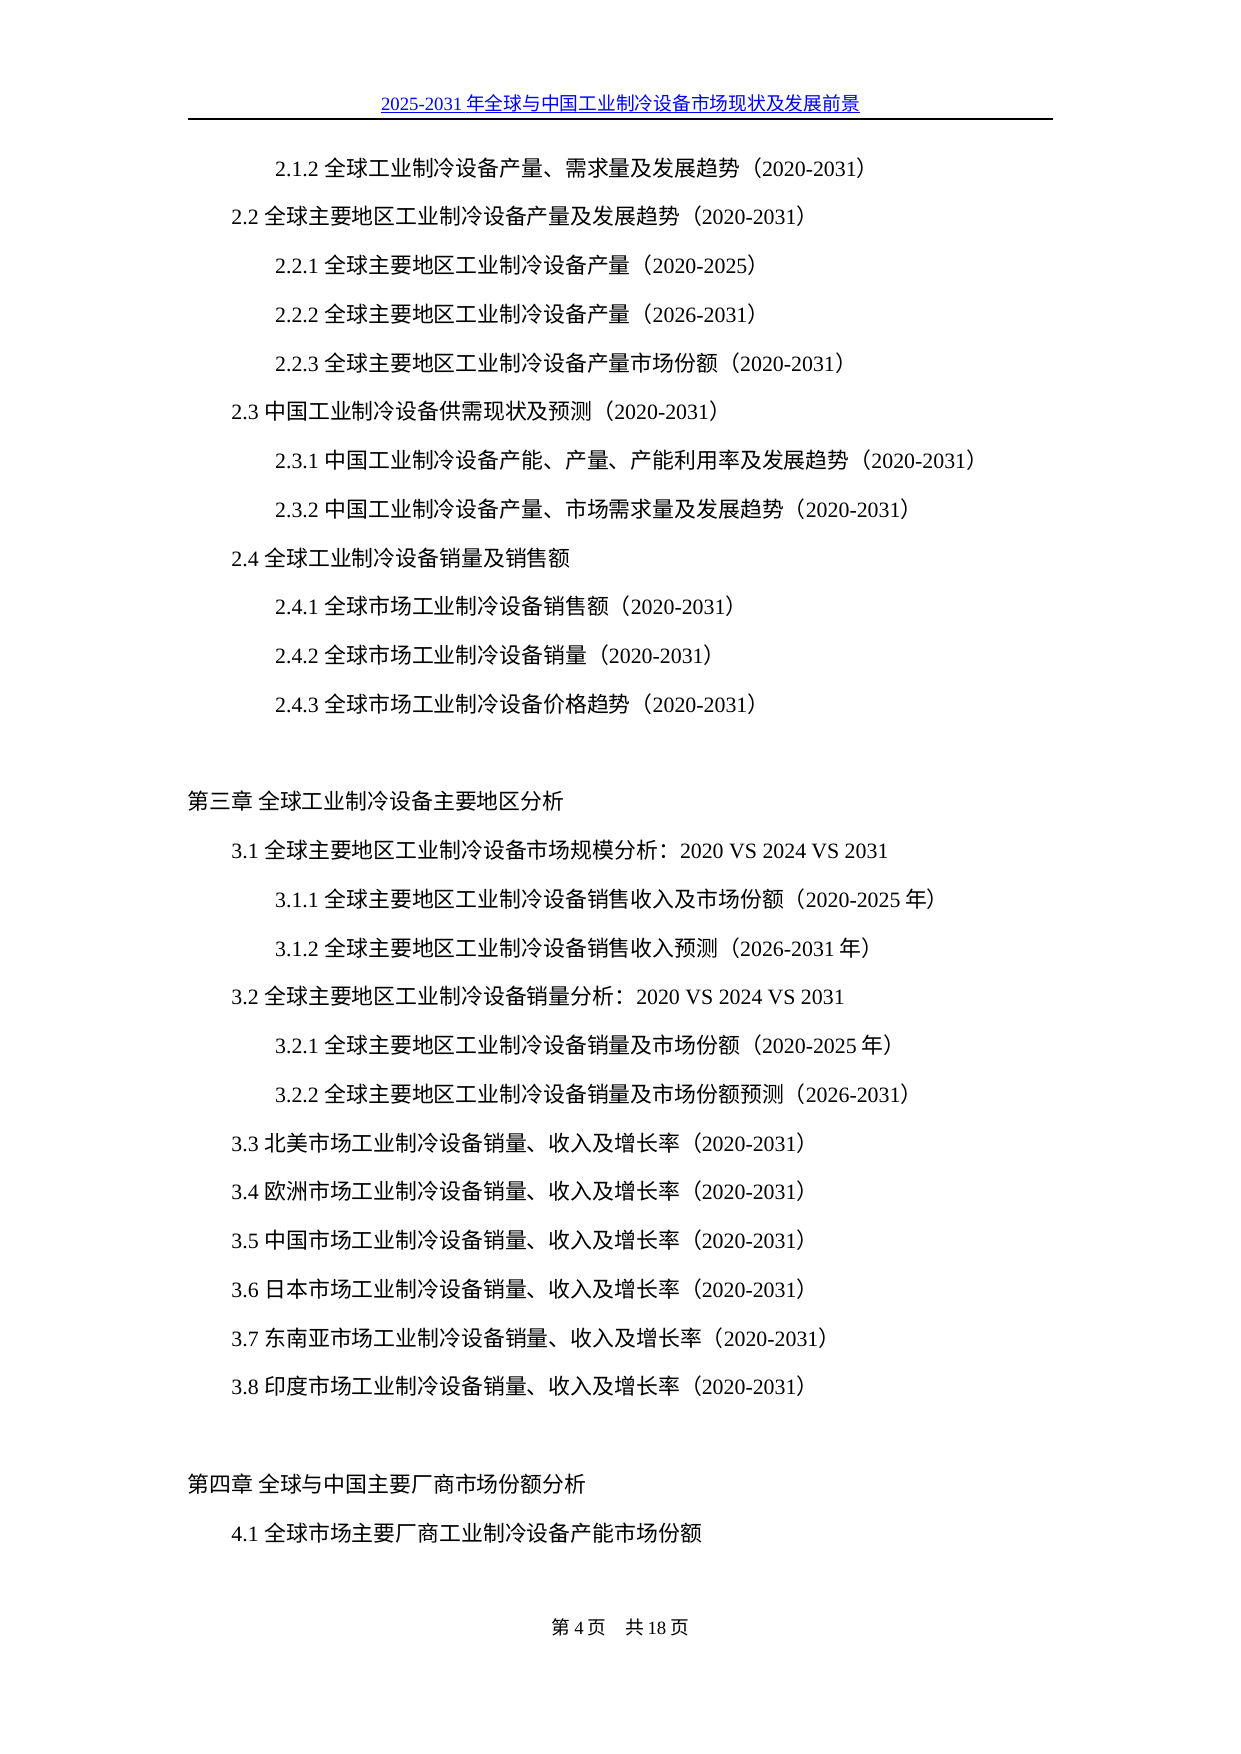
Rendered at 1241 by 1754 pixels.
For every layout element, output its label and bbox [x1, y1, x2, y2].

text [187, 150, 1053, 1548]
